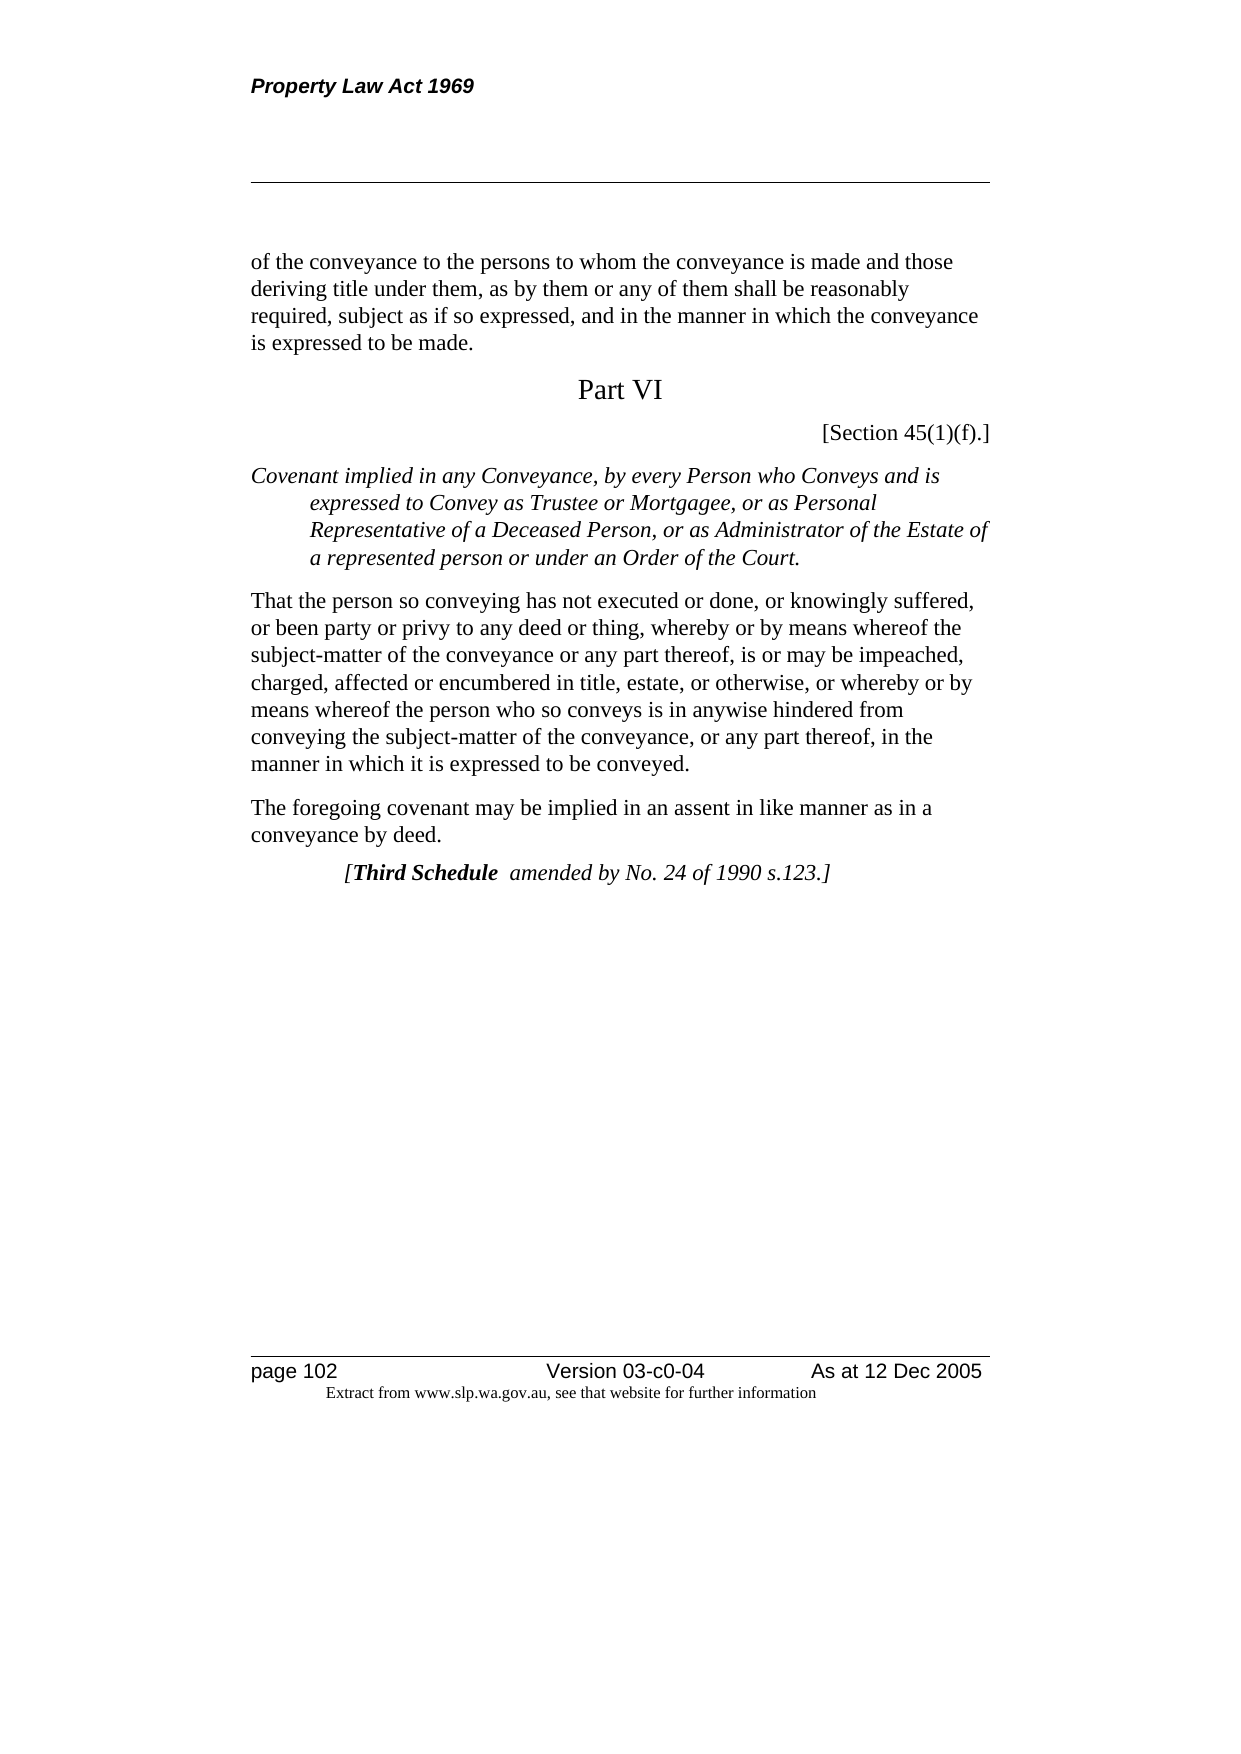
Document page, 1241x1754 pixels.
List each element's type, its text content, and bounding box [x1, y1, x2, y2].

subtitle Part VI [251, 372, 990, 406]
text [251, 247, 990, 356]
text [Third Schedule amended by No. 24 of 1990 s.123.] [251, 859, 990, 886]
text That the person so conveying has not executed or done, or knowingly suffered, or been party or privy to any deed or thing, whereby or by means whereof the subject-matter of the conveyance or any part thereof, is or may be impeached, charged, affected or encumbered in title, estate, or otherwise, or whereby or by means whereof the person who so conveys is in anywise hindered from conveying the subject-matter of the conveyance, or any part thereof, in the manner in which it is expressed to be conveyed. [251, 587, 990, 776]
text [Section 45(1)(f).] [251, 418, 990, 445]
text The foregoing covenant may be implied in an assent in like manner as in a conveyance by deed. [251, 793, 990, 847]
text Covenant implied in any Conveyance, by every Person who Conveys and is expressed to Convey as Trustee or Mortgagee, or as Personal Representative of a Deceased Person, or as Administrator of the Estate of a represented person or under an Order of the Court. [251, 462, 990, 570]
